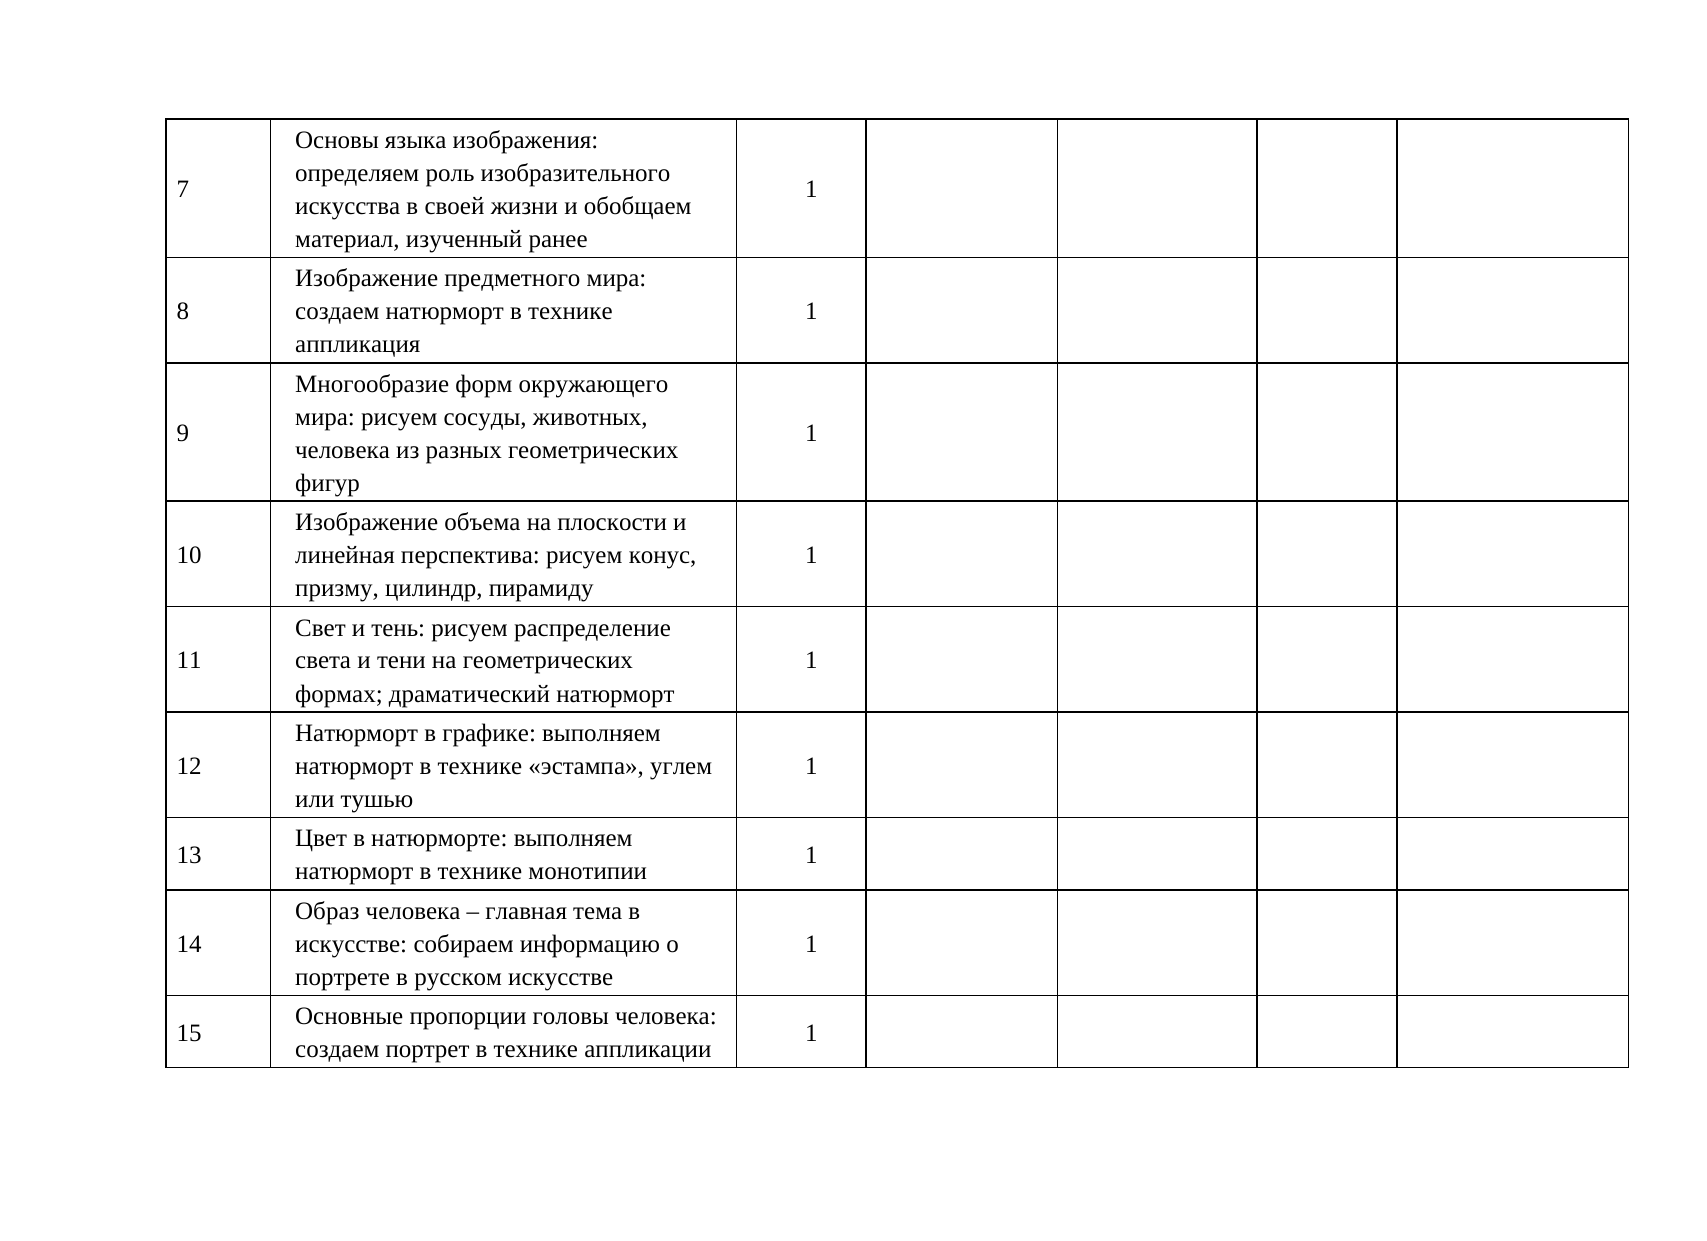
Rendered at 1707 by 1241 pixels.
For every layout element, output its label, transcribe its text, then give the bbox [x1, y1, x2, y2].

table_cell [1398, 818, 1628, 889]
table_cell [867, 891, 1057, 994]
table_cell [1258, 996, 1396, 1067]
table_cell [1398, 607, 1628, 711]
table_cell [1398, 258, 1628, 362]
table_cell 9 [167, 364, 270, 500]
table_cell [1058, 996, 1256, 1067]
table_cell [1258, 120, 1396, 257]
table_cell Основные пропорции головы человека: создаем портрет в технике аппликации [271, 996, 736, 1067]
table_cell Изображение объема на плоскости и линейная перспектива: рисуем конус, призму, цилиндр, пирамиду [271, 502, 736, 606]
table_cell [1058, 818, 1256, 889]
table_cell Образ человека – главная тема в искусстве: собираем информацию о портрете в русском искусстве [271, 891, 736, 994]
table_cell 1 [737, 120, 865, 257]
table_cell Многообразие форм окружающего мира: рисуем сосуды, животных, человека из разных геометрических фигур [271, 364, 736, 500]
table_cell Натюрморт в графике: выполняем натюрморт в технике «эстампа», углем или тушью [271, 713, 736, 817]
table_cell [1258, 607, 1396, 711]
table_cell [1258, 818, 1396, 889]
table_cell [1398, 713, 1628, 817]
table_cell 11 [167, 607, 270, 711]
table_cell [1398, 364, 1628, 500]
table_cell 13 [167, 818, 270, 889]
table_cell [1058, 364, 1256, 500]
table_cell 14 [167, 891, 270, 994]
table_cell [1058, 502, 1256, 606]
table_cell [1258, 364, 1396, 500]
table_cell [1058, 891, 1256, 994]
table_cell [1398, 120, 1628, 257]
table_cell [867, 502, 1057, 606]
table_cell [867, 996, 1057, 1067]
table_cell [867, 258, 1057, 362]
table_cell [1058, 258, 1256, 362]
table_cell [867, 120, 1057, 257]
table_cell 1 [737, 891, 865, 994]
table_cell [867, 607, 1057, 711]
table_cell 1 [737, 502, 865, 606]
table_cell 15 [167, 996, 270, 1067]
table_cell 1 [737, 996, 865, 1067]
table_cell 1 [737, 607, 865, 711]
table_cell [1058, 120, 1256, 257]
table_cell [1398, 996, 1628, 1067]
table_cell [867, 713, 1057, 817]
table_cell 1 [737, 713, 865, 817]
table_cell 1 [737, 818, 865, 889]
table_cell [1258, 258, 1396, 362]
table_cell Основы языка изображения: определяем роль изобразительного искусства в своей жизни и обобщаем материал, изученный ранее [271, 120, 736, 257]
table_cell 8 [167, 258, 270, 362]
table_cell 1 [737, 258, 865, 362]
table_cell [1398, 502, 1628, 606]
table_cell [1398, 891, 1628, 994]
table_cell [1258, 713, 1396, 817]
table_cell [1258, 502, 1396, 606]
table_cell [1058, 607, 1256, 711]
table_cell Свет и тень: рисуем распределение света и тени на геометрических формах; драматический натюрморт [271, 607, 736, 711]
table_cell 7 [167, 120, 270, 257]
table_cell [1258, 891, 1396, 994]
table_cell [1058, 713, 1256, 817]
table_cell 10 [167, 502, 270, 606]
table_cell 1 [737, 364, 865, 500]
table_cell Изображение предметного мира: создаем натюрморт в технике аппликация [271, 258, 736, 362]
table_cell Цвет в натюрморте: выполняем натюрморт в технике монотипии [271, 818, 736, 889]
table_cell [867, 364, 1057, 500]
table_cell 12 [167, 713, 270, 817]
table_cell [867, 818, 1057, 889]
